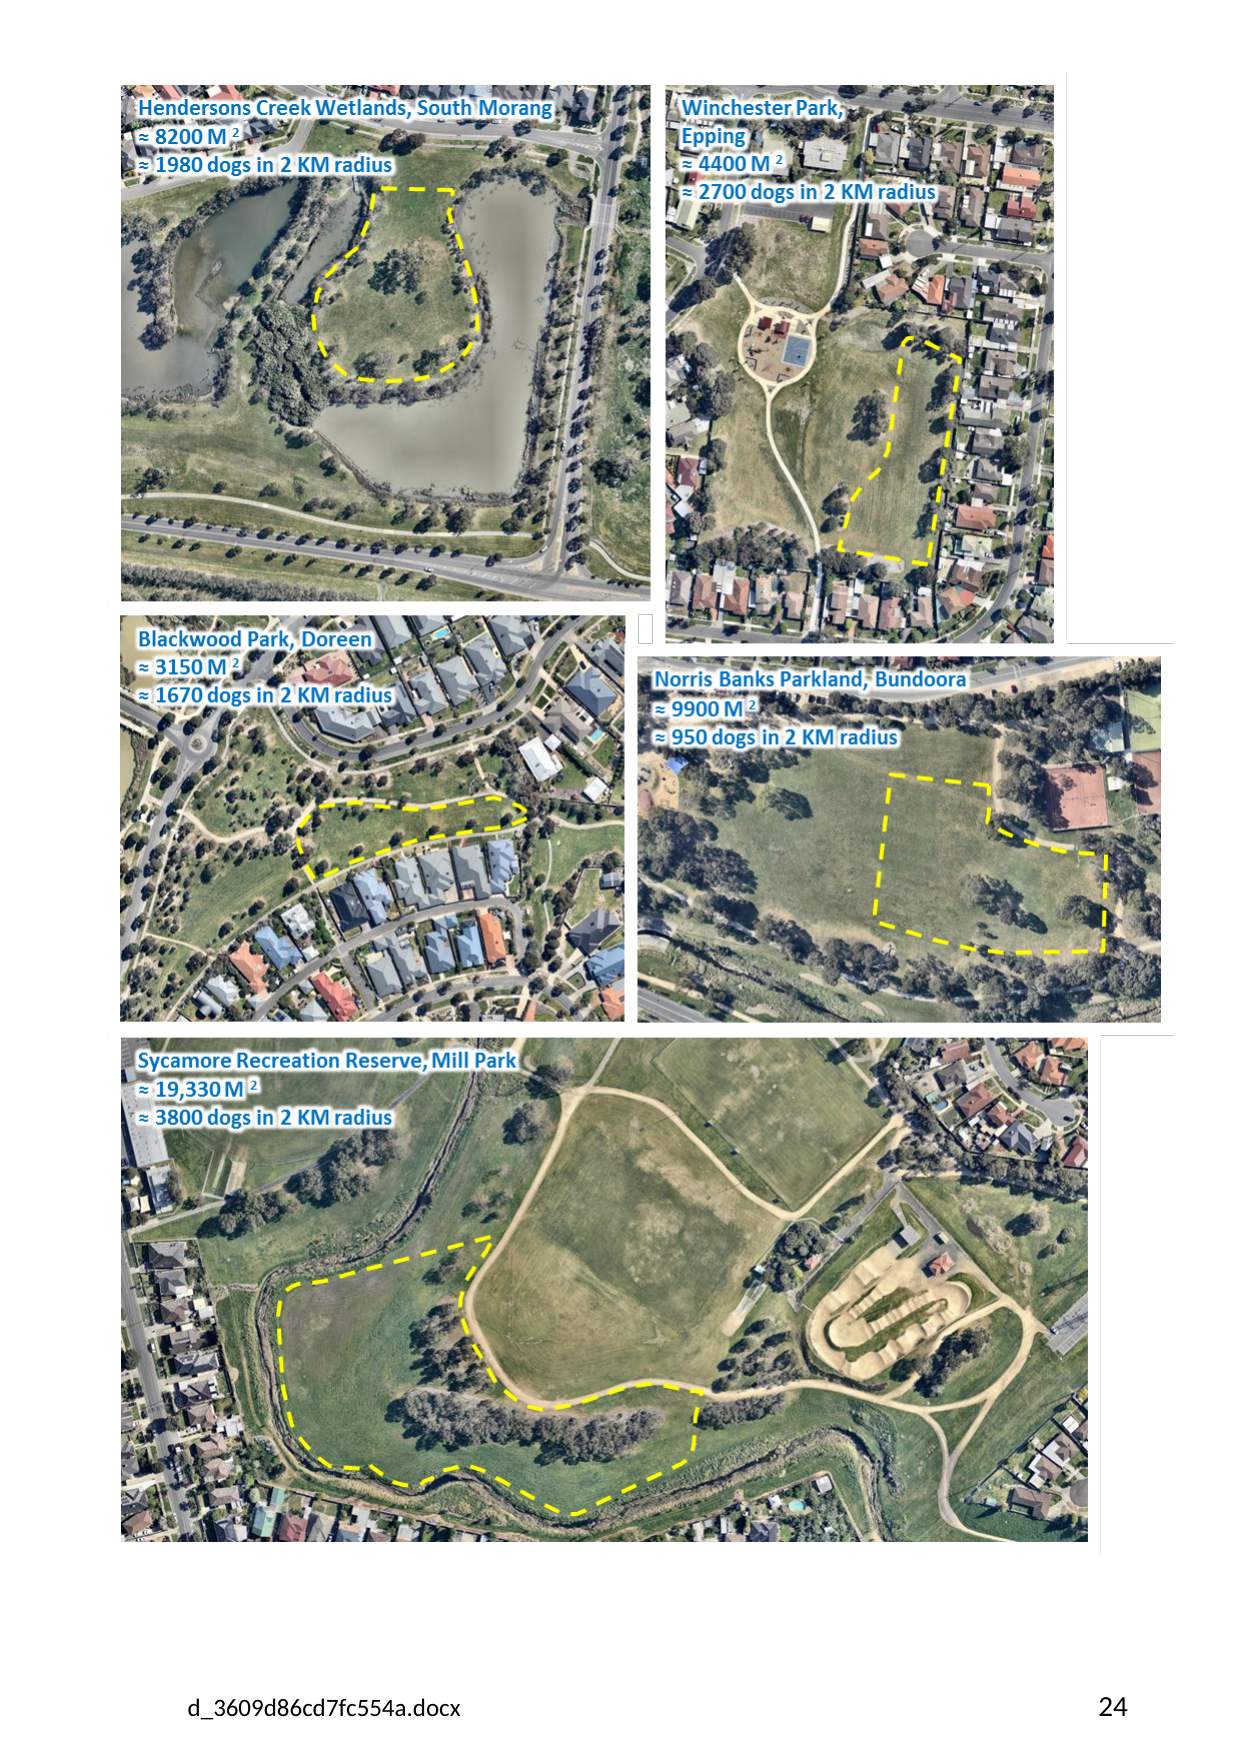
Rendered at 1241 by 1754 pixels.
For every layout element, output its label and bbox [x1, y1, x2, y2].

picture [107, 72, 1174, 1555]
